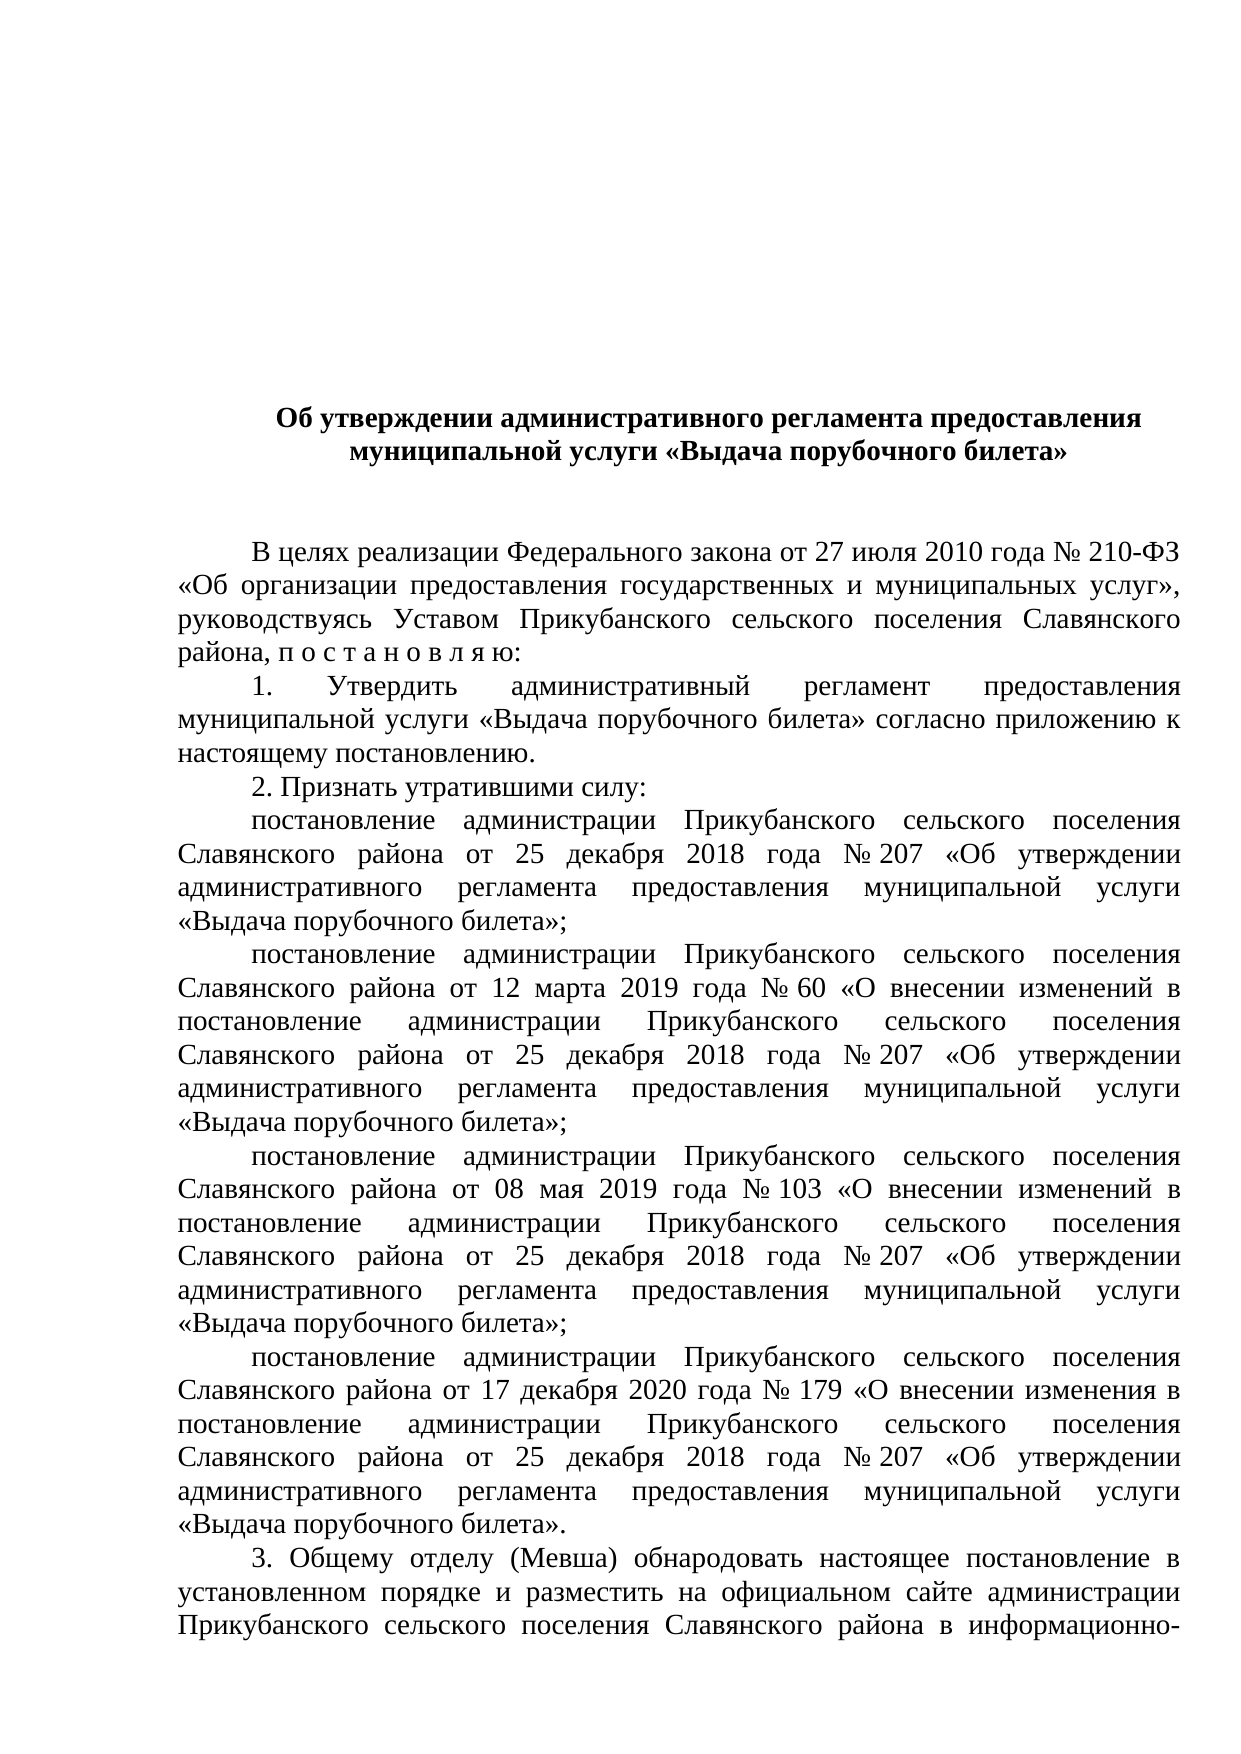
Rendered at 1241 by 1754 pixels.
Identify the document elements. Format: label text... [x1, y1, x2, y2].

text 2. Признать утратившими силу: [177, 769, 1181, 802]
text В целях реализации Федерального закона от 27 июля 2010 года № 210-ФЗ «Об организации предоставления государственных и муниципальных услуг», руководствуясь Уставом Прикубанского сельского поселения Славянского района, п о с т а н о в л я ю: [177, 534, 1181, 668]
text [177, 1540, 1181, 1641]
text постановление администрации Прикубанского сельского поселения Славянского района от 17 декабря 2020 года № 179 «О внесении изменения в постановление администрации Прикубанского сельского поселения Славянского района от 25 декабря 2018 года № 207 «Об утверждении административного регламента предоставления муниципальной услуги «Выдача порубочного билета». [177, 1339, 1181, 1540]
text постановление администрации Прикубанского сельского поселения Славянского района от 25 декабря 2018 года № 207 «Об утверждении административного регламента предоставления муниципальной услуги «Выдача порубочного билета»; [177, 802, 1181, 936]
text 1. Утвердить административный регламент предоставления муниципальной услуги «Выдача порубочного билета» согласно приложению к настоящему постановлению. [177, 668, 1181, 769]
text постановление администрации Прикубанского сельского поселения Славянского района от 12 марта 2019 года № 60 «О внесении изменений в постановление администрации Прикубанского сельского поселения Славянского района от 25 декабря 2018 года № 207 «Об утверждении административного регламента предоставления муниципальной услуги «Выдача порубочного билета»; [177, 936, 1181, 1138]
text постановление администрации Прикубанского сельского поселения Славянского района от 08 мая 2019 года № 103 «О внесении изменений в постановление администрации Прикубанского сельского поселения Славянского района от 25 декабря 2018 года № 207 «Об утверждении административного регламента предоставления муниципальной услуги «Выдача порубочного билета»; [177, 1138, 1181, 1339]
text Об утверждении административного регламента предоставления муниципальной услуги «Выдача порубочного билета» [236, 400, 1181, 467]
